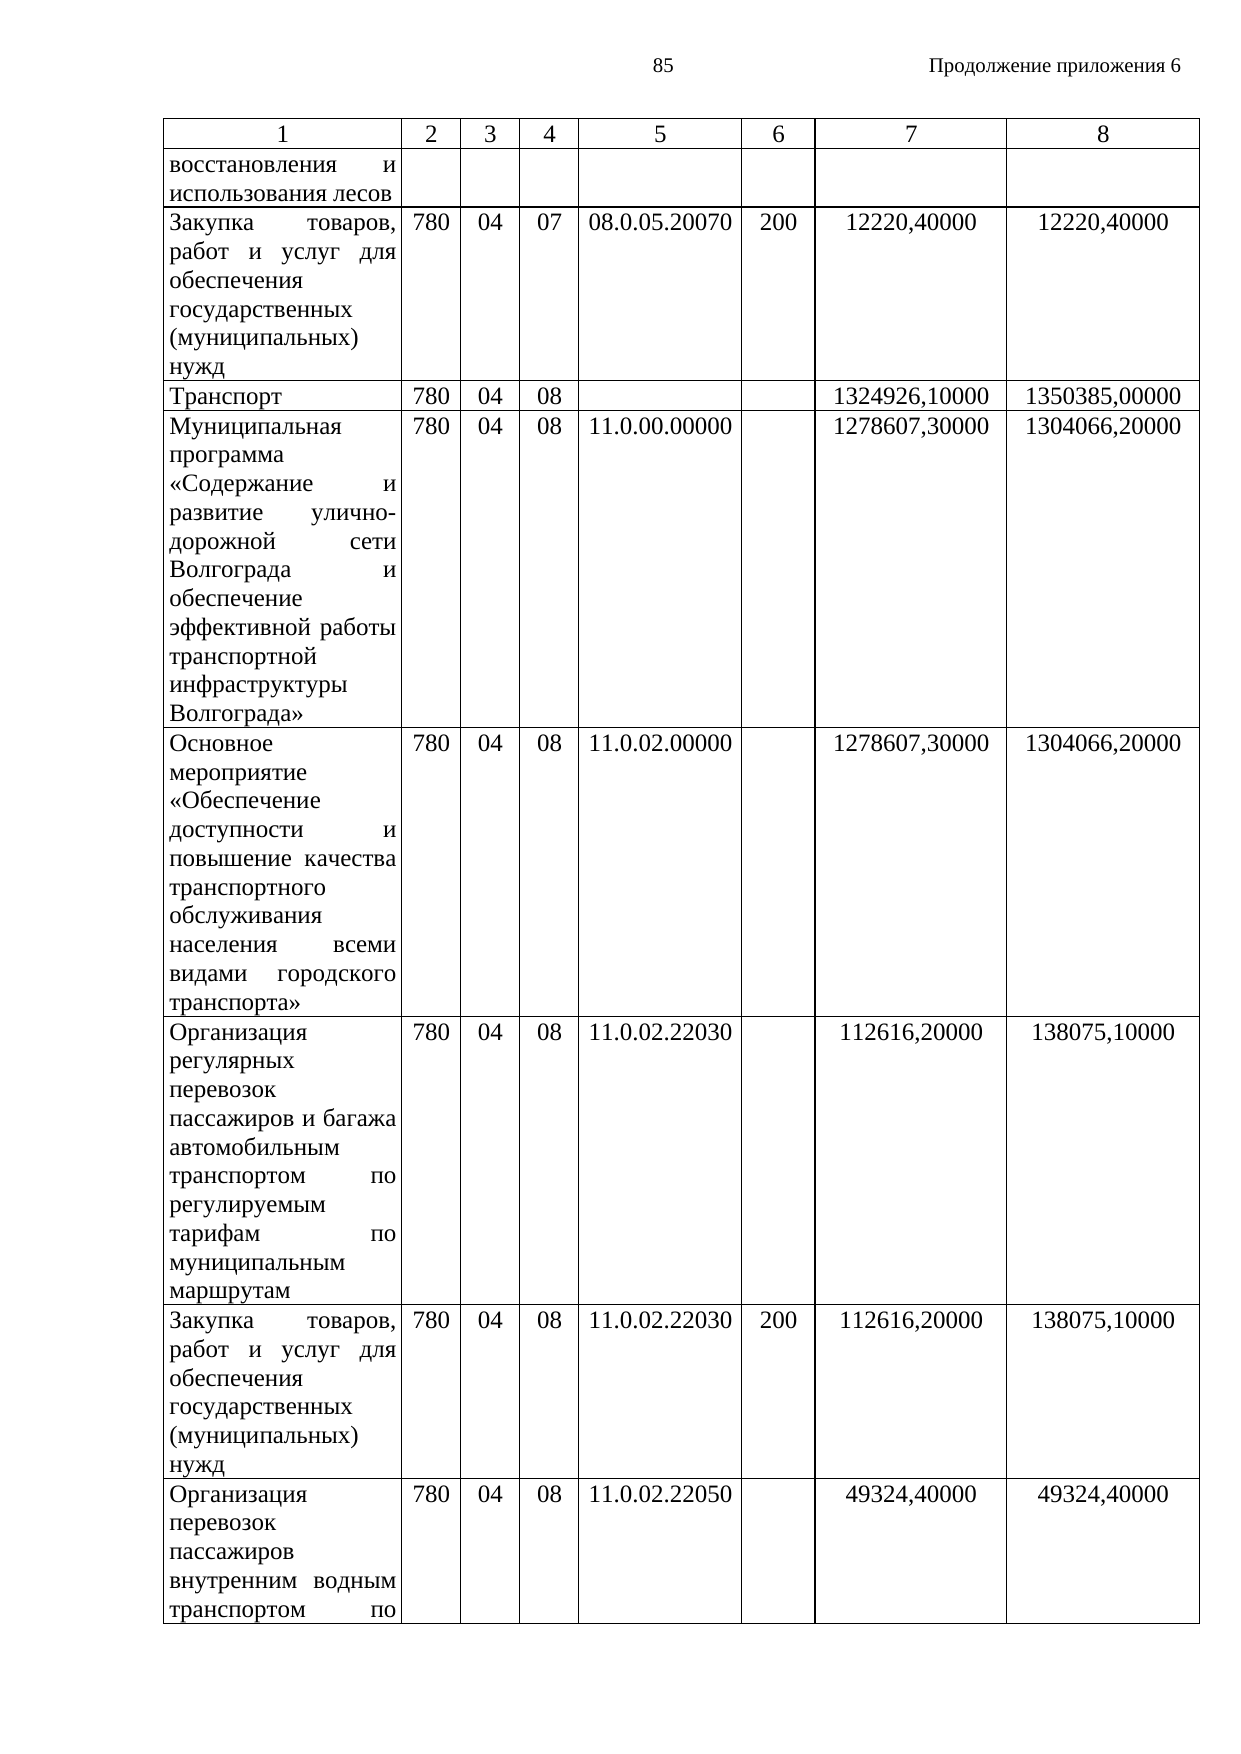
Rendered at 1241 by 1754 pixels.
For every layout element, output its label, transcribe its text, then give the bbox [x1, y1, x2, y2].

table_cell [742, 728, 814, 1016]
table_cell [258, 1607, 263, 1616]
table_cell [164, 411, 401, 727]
table_header 2 [402, 119, 460, 148]
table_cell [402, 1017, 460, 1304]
table_header 4 [520, 119, 578, 148]
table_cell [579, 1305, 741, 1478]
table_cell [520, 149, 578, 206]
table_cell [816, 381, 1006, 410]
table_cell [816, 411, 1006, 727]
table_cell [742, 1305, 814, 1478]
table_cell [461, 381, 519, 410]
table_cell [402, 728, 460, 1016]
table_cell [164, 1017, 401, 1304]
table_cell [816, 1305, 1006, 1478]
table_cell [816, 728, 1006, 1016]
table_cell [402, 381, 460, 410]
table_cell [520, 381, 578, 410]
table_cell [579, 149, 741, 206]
table_header 5 [579, 119, 741, 148]
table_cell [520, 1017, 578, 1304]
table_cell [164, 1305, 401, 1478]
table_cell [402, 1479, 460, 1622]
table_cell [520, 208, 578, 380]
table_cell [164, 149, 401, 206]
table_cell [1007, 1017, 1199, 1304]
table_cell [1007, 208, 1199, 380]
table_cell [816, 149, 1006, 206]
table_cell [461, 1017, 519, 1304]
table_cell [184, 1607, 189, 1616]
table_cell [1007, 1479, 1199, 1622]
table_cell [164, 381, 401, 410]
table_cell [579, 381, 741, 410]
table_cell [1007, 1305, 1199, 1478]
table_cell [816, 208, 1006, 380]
table_header 3 [461, 119, 519, 148]
table_header 1 [164, 119, 401, 148]
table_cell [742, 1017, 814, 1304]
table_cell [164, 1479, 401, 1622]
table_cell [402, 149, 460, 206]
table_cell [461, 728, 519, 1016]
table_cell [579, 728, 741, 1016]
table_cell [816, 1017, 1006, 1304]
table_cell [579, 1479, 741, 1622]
table_header 7 [816, 119, 1006, 148]
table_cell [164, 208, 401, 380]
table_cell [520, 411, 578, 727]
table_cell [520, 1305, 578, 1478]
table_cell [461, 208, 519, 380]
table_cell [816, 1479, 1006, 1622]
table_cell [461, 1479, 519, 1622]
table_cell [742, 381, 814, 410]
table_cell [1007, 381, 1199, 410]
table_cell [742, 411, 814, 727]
table_header 8 [1007, 119, 1199, 148]
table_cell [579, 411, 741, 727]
table_header 6 [742, 119, 814, 148]
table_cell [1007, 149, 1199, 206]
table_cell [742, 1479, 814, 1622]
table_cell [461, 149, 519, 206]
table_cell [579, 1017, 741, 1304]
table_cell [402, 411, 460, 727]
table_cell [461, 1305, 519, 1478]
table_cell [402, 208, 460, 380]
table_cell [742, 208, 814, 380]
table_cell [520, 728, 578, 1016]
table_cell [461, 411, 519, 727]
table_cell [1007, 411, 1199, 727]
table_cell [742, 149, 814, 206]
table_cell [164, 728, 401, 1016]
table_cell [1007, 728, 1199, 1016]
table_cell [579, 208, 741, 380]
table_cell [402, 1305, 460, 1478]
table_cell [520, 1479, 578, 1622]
